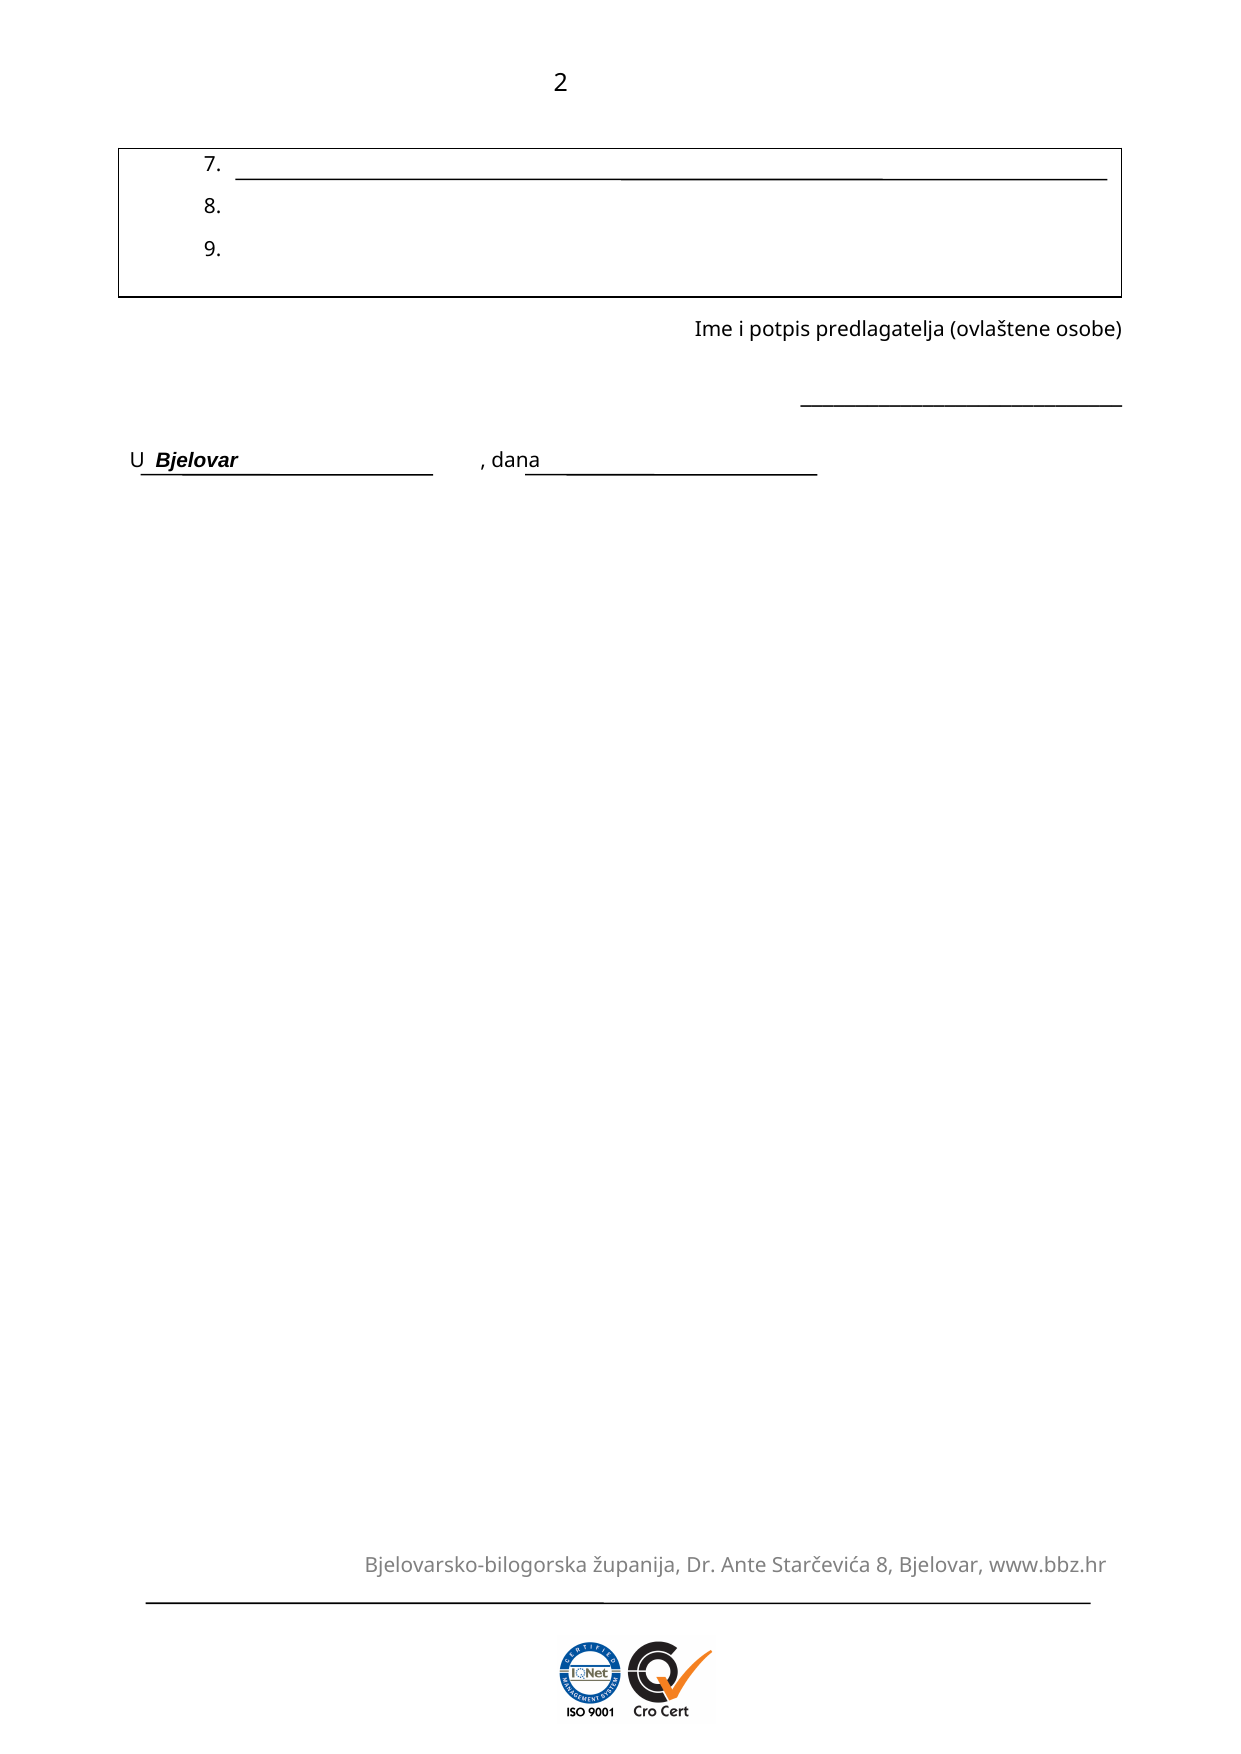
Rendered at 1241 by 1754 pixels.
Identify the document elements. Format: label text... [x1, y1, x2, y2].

table_header U Bjelovar [118, 445, 469, 474]
text _____________________________ [118, 377, 1122, 411]
picture [556, 1635, 717, 1724]
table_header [119, 149, 1121, 296]
table_header , dana [469, 445, 1120, 474]
text Ime i potpis predlagatelja (ovlaštene osobe) [118, 298, 1122, 343]
